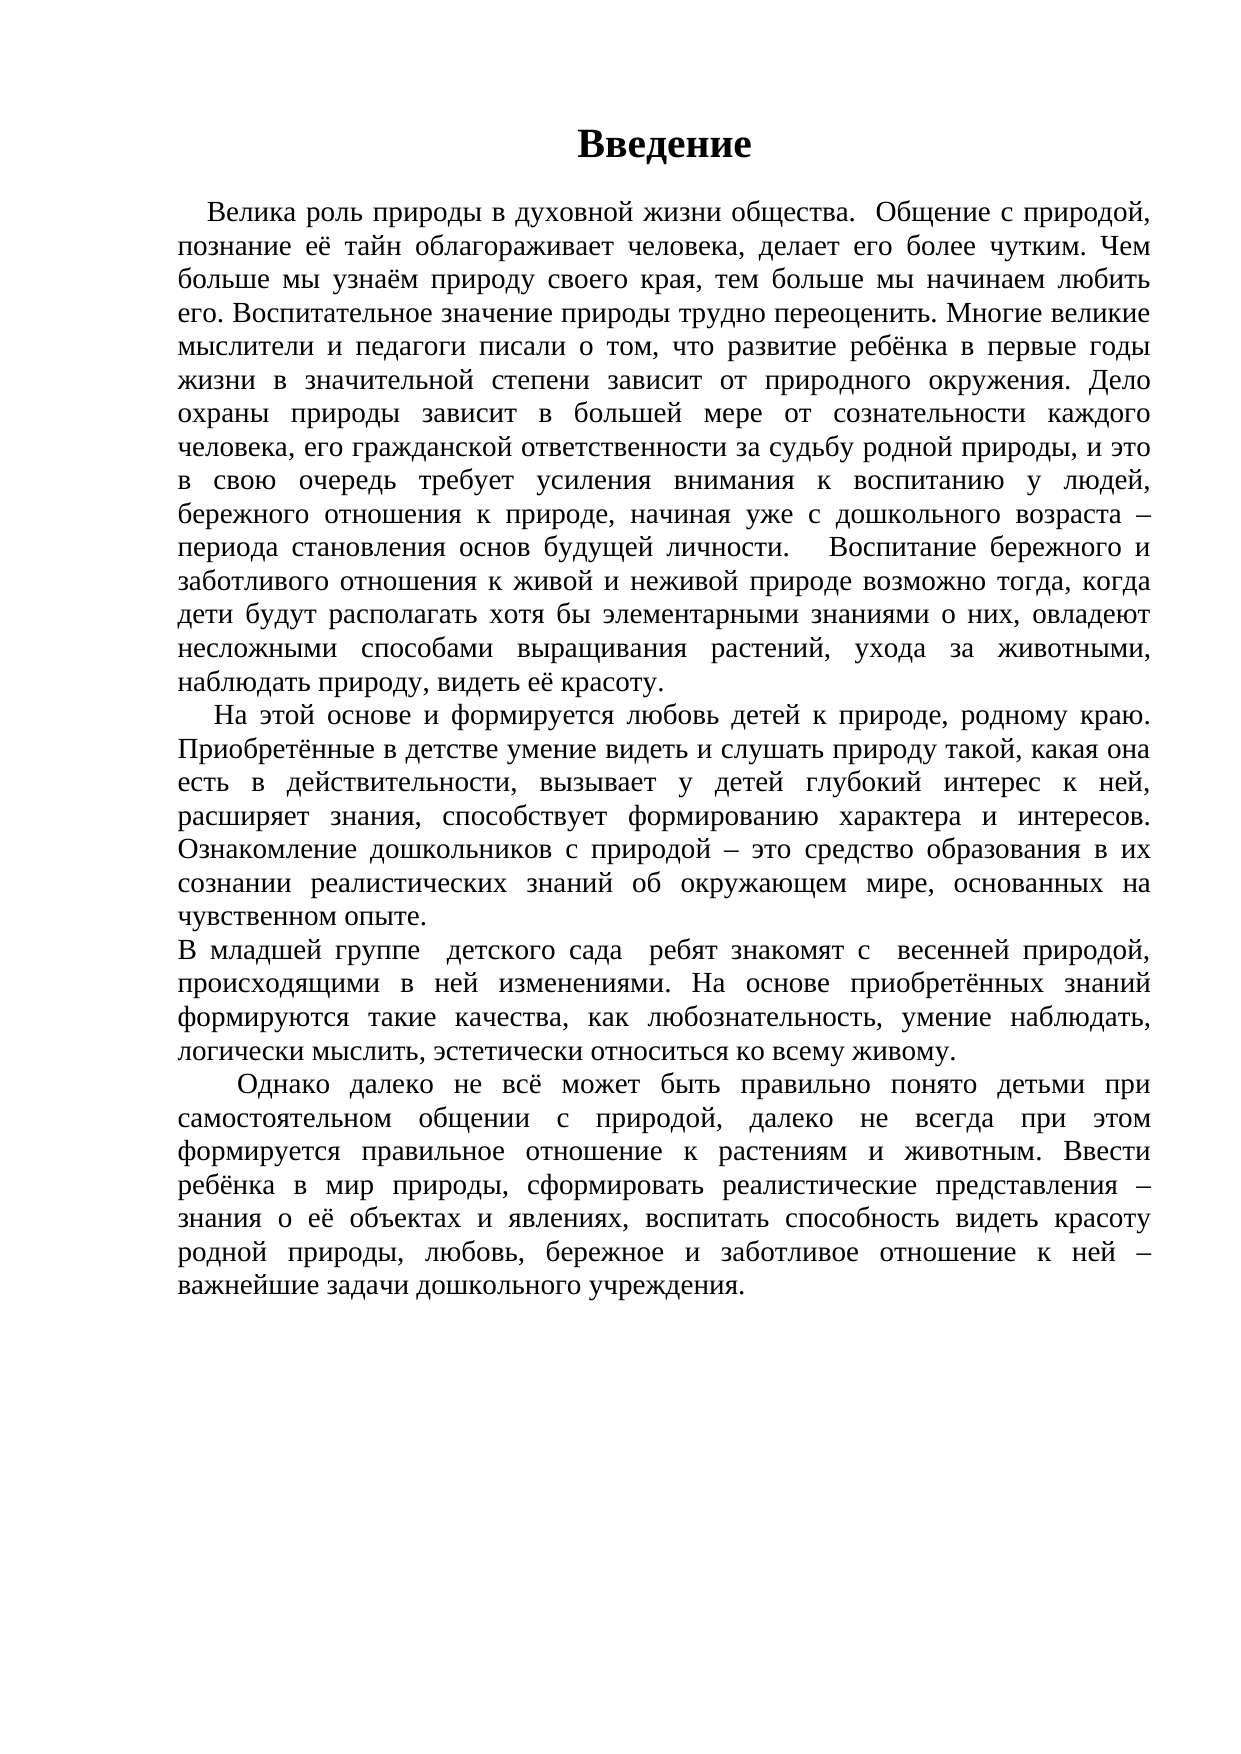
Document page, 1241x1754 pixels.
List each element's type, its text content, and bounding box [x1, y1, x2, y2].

text Велика роль природы в духовной жизни общества. Общение с природой, познание её тайн облагораживает человека, делает его более чутким. Чем больше мы узнаём природу своего края, тем больше мы начинаем любить его. Воспитательное значение природы трудно переоценить. Многие великие мыслители и педагоги писали о том, что развитие ребёнка в первые годы жизни в значительной степени зависит от природного окружения. Дело охраны природы зависит в большей мере от сознательности каждого человека, его гражданской ответственности за судьбу родной природы, и это в свою очередь требует усиления внимания к воспитанию у людей, бережного отношения к природе, начиная уже с дошкольного возраста – периода становления основ будущей личности. Воспитание бережного и заботливого отношения к живой и неживой природе возможно тогда, когда дети будут располагать хотя бы элементарными знаниями о них, овладеют несложными способами выращивания растений, ухода за животными, наблюдать природу, видеть её красоту. [177, 194, 1152, 697]
text В младшей группе детского сада ребят знакомят с весенней природой, происходящими в ней изменениями. На основе приобретённых знаний формируются такие качества, как любознательность, умение наблюдать, логически мыслить, эстетически относиться ко всему живому. [177, 932, 1152, 1066]
text На этой основе и формируется любовь детей к природе, родному краю. Приобретённые в детстве умение видеть и слушать природу такой, какая она есть в действительности, вызывает у детей глубокий интерес к ней, расширяет знания, способствует формированию характера и интересов. Ознакомление дошкольников с природой – это средство образования в их сознании реалистических знаний об окружающем мире, основанных на чувственном опыте. [177, 697, 1152, 932]
text Однако далеко не всё может быть правильно понято детьми при самостоятельном общении с природой, далеко не всегда при этом формируется правильное отношение к растениям и животным. Ввести ребёнка в мир природы, сформировать реалистические представления – знания о её объектах и явлениях, воспитать способность видеть красоту родной природы, любовь, бережное и заботливое отношение к ней – важнейшие задачи дошкольного учреждения. [177, 1066, 1152, 1301]
text Введение [177, 118, 1152, 166]
